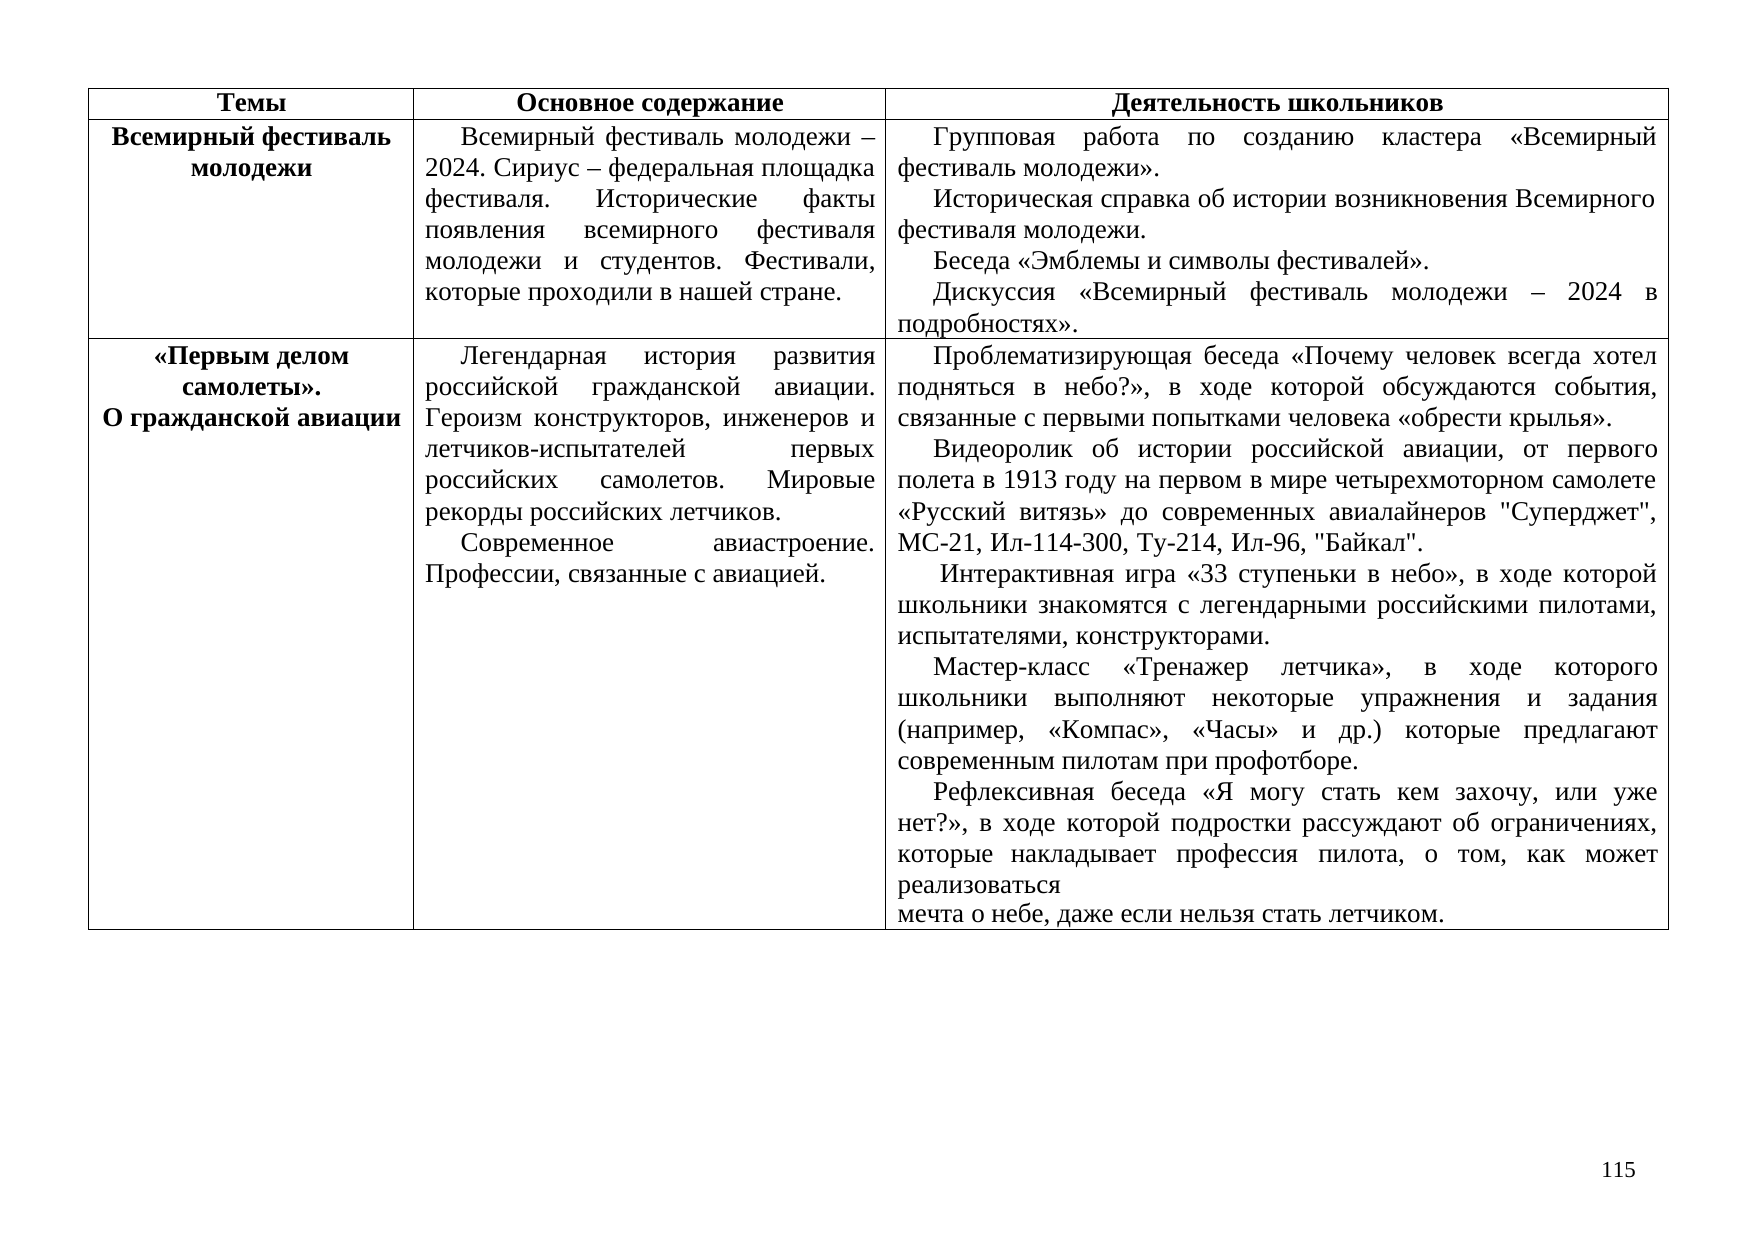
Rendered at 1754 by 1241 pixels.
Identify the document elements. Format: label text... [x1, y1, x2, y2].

table_cell Легендарная история развития российской гражданской авиации. Героизм конструкторов, инженеров и летчиков-испытателей первых российских самолетов. Мировые рекорды российских летчиков. Современное авиастроение. Профессии, связанные с авиацией. [414, 339, 885, 929]
table_cell Групповая работа по созданию кластера «Всемирный фестиваль молодежи». Историческая справка об истории возникновения Всемирного фестиваля молодежи. Беседа «Эмблемы и символы фестивалей». Дискуссия «Всемирный фестиваль молодежи – 2024 в подробностях». [886, 120, 1668, 338]
table_header Темы [89, 89, 413, 119]
table_header Деятельность школьников [886, 89, 1668, 119]
table_cell Всемирный фестиваль молодежи – 2024. Сириус – федеральная площадка фестиваля. Исторические факты появления всемирного фестиваля молодежи и студентов. Фестивали, которые проходили в нашей стране. [414, 120, 885, 338]
table_cell «Первым делом самолеты». О гражданской авиации [89, 339, 413, 929]
table_cell Проблематизирующая беседа «Почему человек всегда хотел подняться в небо?», в ходе которой обсуждаются события, связанные с первыми попытками человека «обрести крылья». Видеоролик об истории российской авиации, от первого полета в 1913 году на первом в мире четырехмоторном самолете «Русский витязь» до современных авиалайнеров "Суперджет", МС-21, Ил-114-300, Ту-214, Ил-96, "Байкал". Интерактивная игра «33 ступеньки в небо», в ходе которой школьники знакомятся с легендарными российскими пилотами, испытателями, конструкторами. Мастер-класс «Тренажер летчика», в ходе которого школьники выполняют некоторые упражнения и задания (например, «Компас», «Часы» и др.) которые предлагают современным пилотам при профотборе. Рефлексивная беседа «Я могу стать кем захочу, или уже нет?», в ходе которой подростки рассуждают об ограничениях, которые накладывает профессия пилота, о том, как может реализоваться мечта о небе, даже если нельзя стать летчиком. [886, 339, 1668, 929]
table_header Основное содержание [414, 89, 885, 119]
table_cell Всемирный фестиваль молодежи [89, 120, 413, 338]
